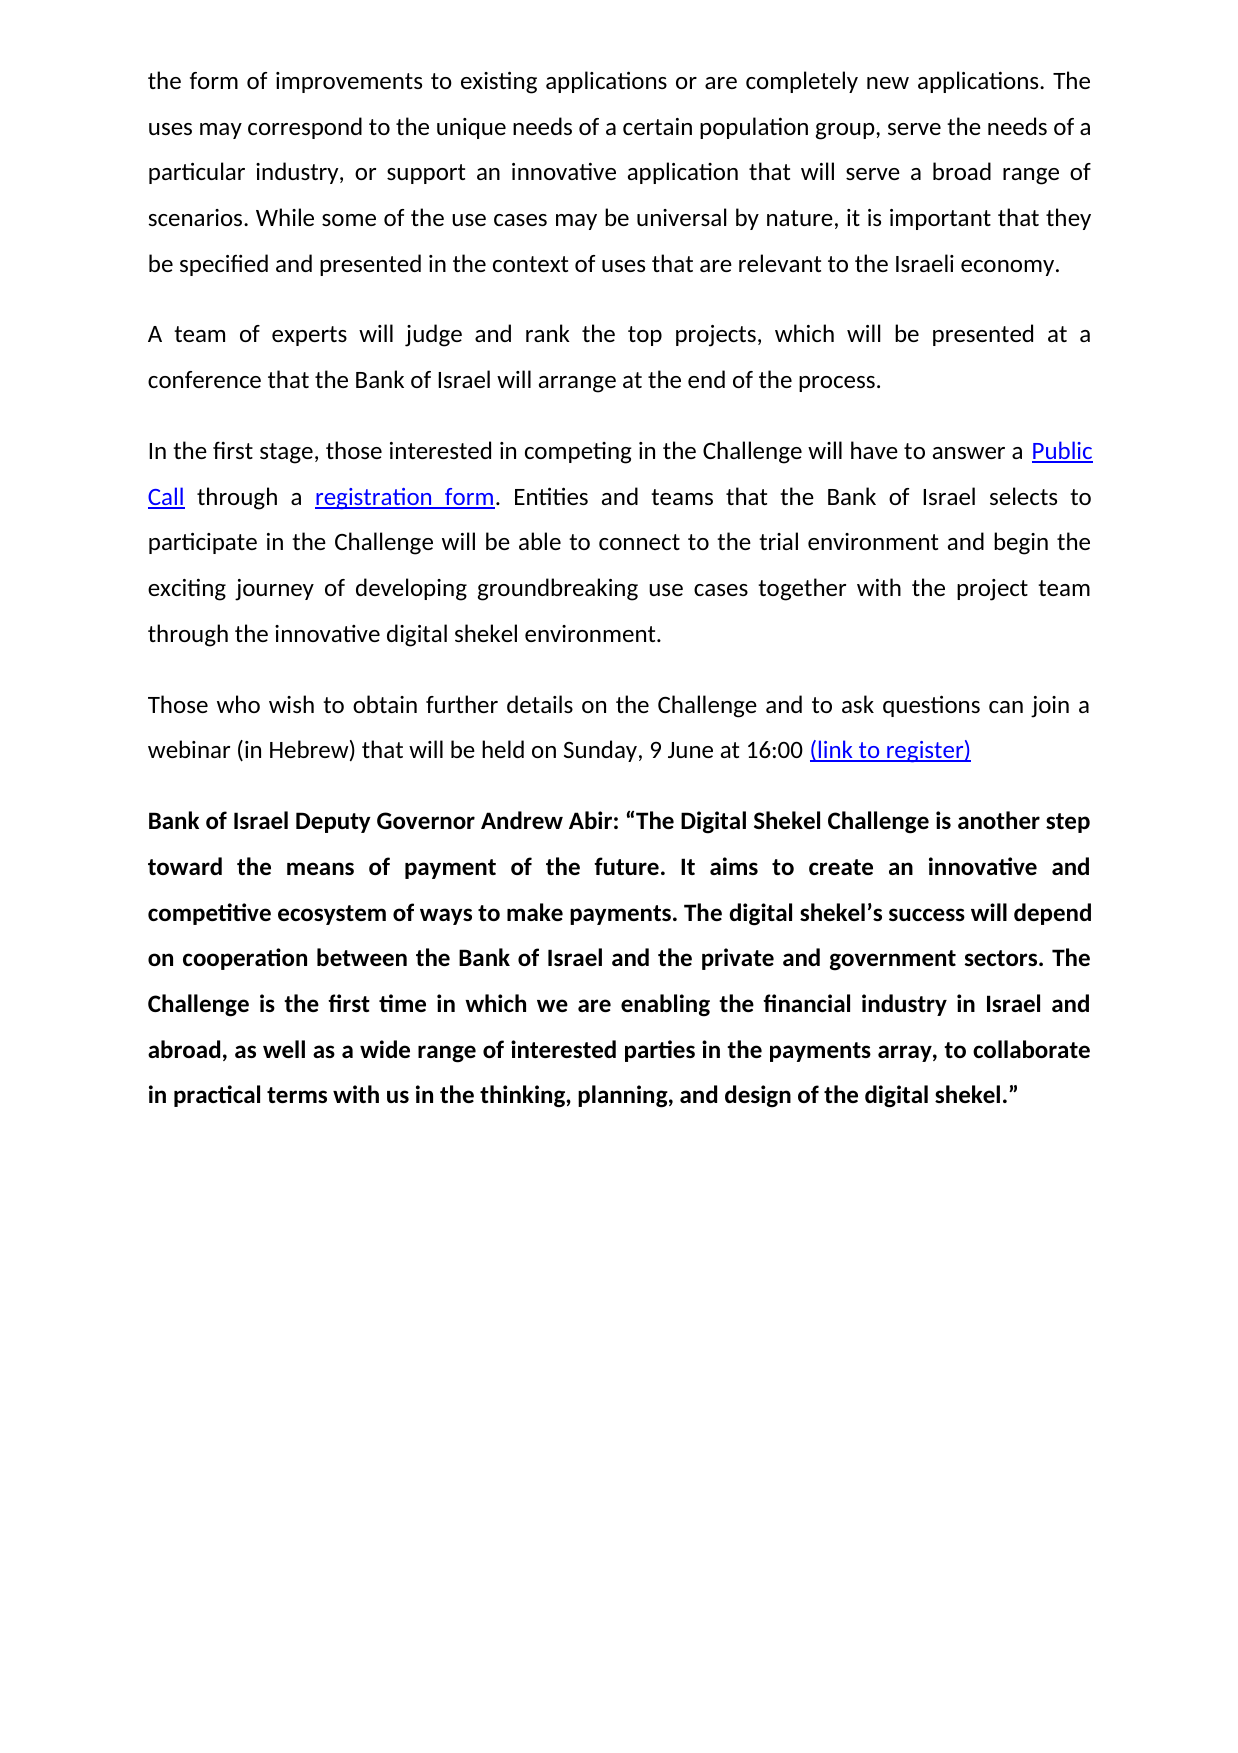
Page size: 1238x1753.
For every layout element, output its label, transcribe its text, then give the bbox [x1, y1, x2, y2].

text A team of experts will judge and rank the top projects, which will be presented at a conference that the Bank of Israel will arrange at the end of the process. [148, 319, 1093, 395]
text Those who wish to obtain further details on the Challenge and to ask questions can join a webinar (in Hebrew) that will be held on Sunday, 9 June at 16:00 (link to register) [148, 689, 1093, 765]
text In the first stage, those interested in competing in the Challenge will have to answer a Public Call through a registration form. Entities and teams that the Bank of Israel selects to participate in the Challenge will be able to connect to the trial environment and begin the exciting journey of developing groundbreaking use cases together with the project team through the innovative digital shekel environment. [148, 435, 1093, 648]
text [148, 65, 1093, 278]
text Bank of Israel Deputy Governor Andrew Abir: “The Digital Shekel Challenge is another step toward the means of payment of the future. It aims to create an innovative and competitive ecosystem of ways to make payments. The digital shekel’s success will depend on cooperation between the Bank of Israel and the private and government sectors. The Challenge is the first time in which we are enabling the financial industry in Israel and abroad, as well as a wide range of interested parties in the payments array, to collaborate in practical terms with us in the thinking, planning, and design of the digital shekel.” [148, 805, 1093, 1110]
